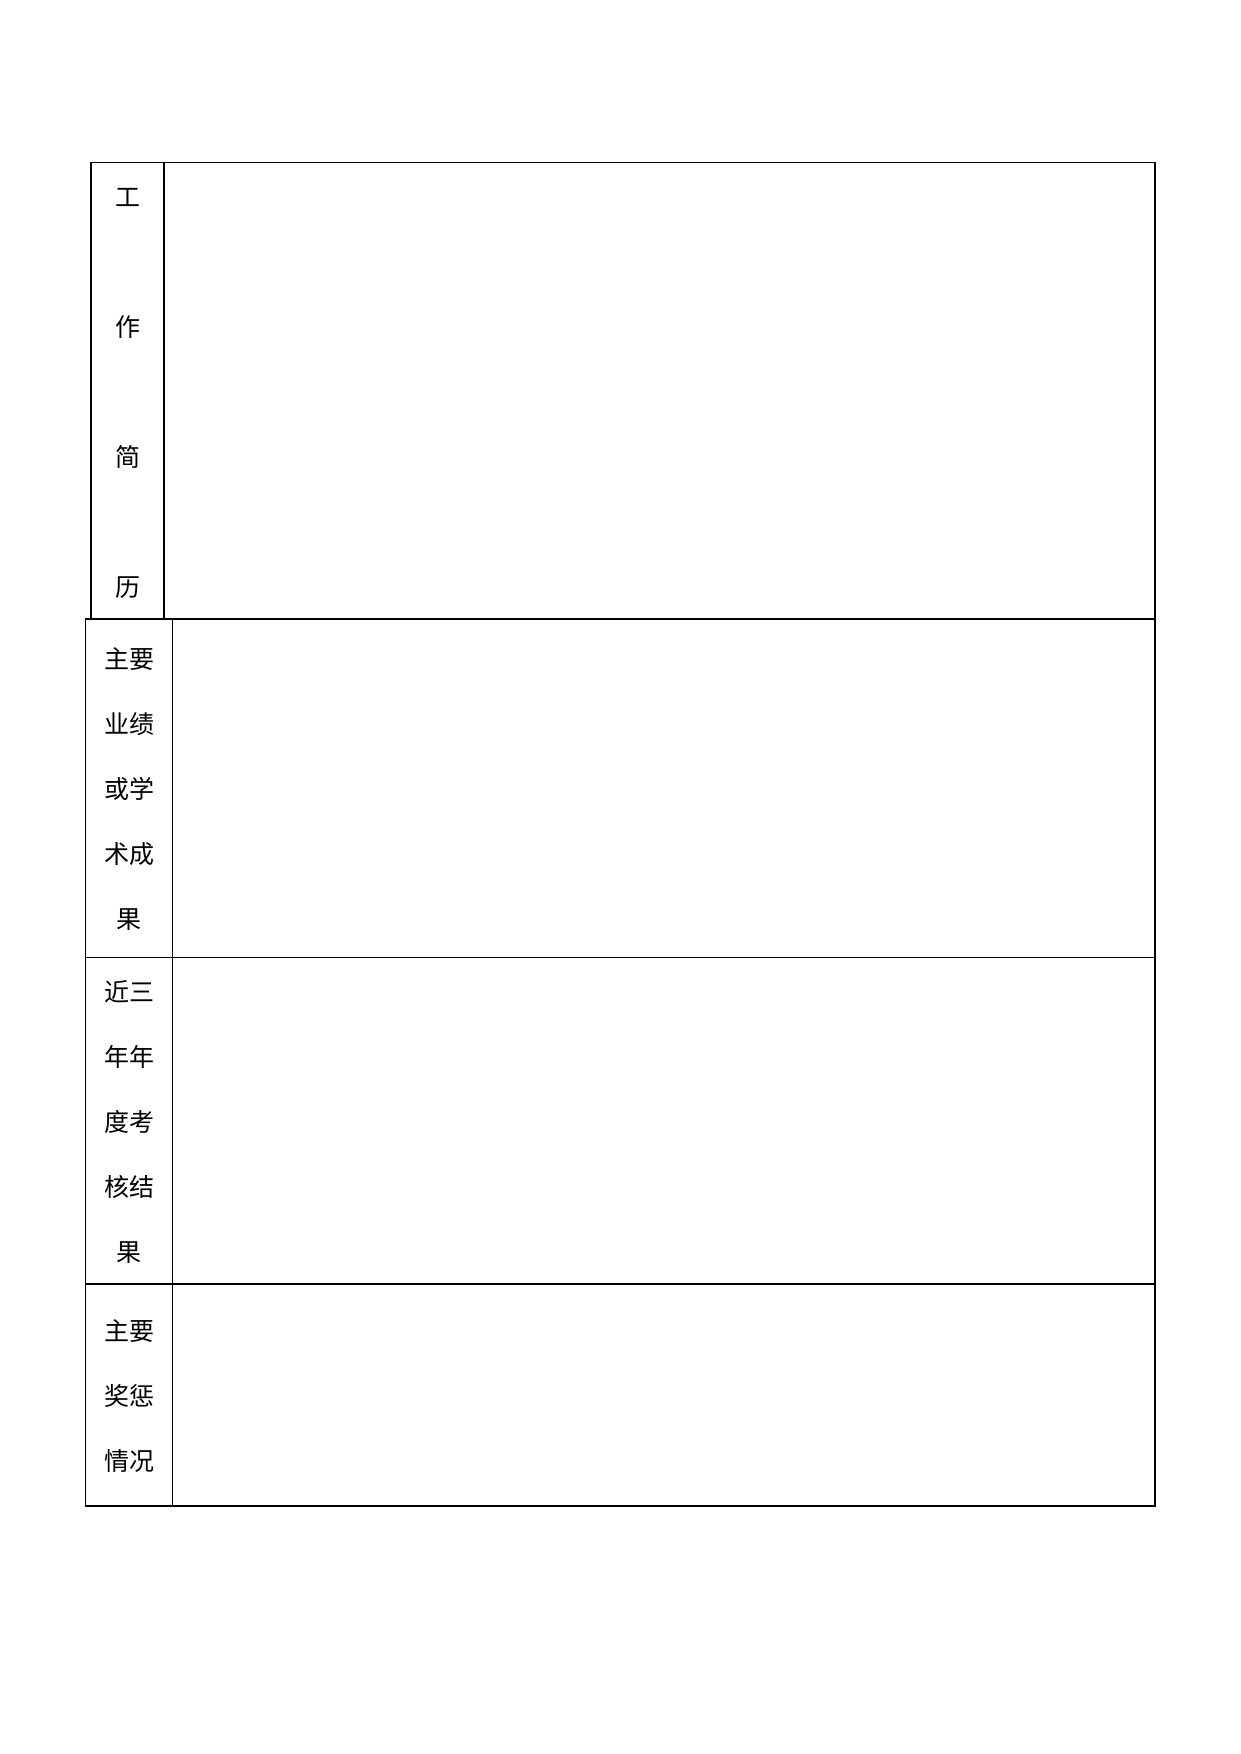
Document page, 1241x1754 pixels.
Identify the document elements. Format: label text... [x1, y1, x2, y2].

table_cell 近三年年度考核结果 [86, 958, 172, 1283]
table_cell [173, 958, 1154, 1283]
table_cell [173, 620, 1154, 956]
table_cell [173, 1285, 1154, 1505]
table_cell 工 作 简 历 [92, 163, 163, 618]
table_cell 主要业绩或学术成果 [86, 620, 172, 956]
table_cell 主要 奖惩 情况 [86, 1285, 172, 1505]
table_cell [165, 163, 1154, 618]
